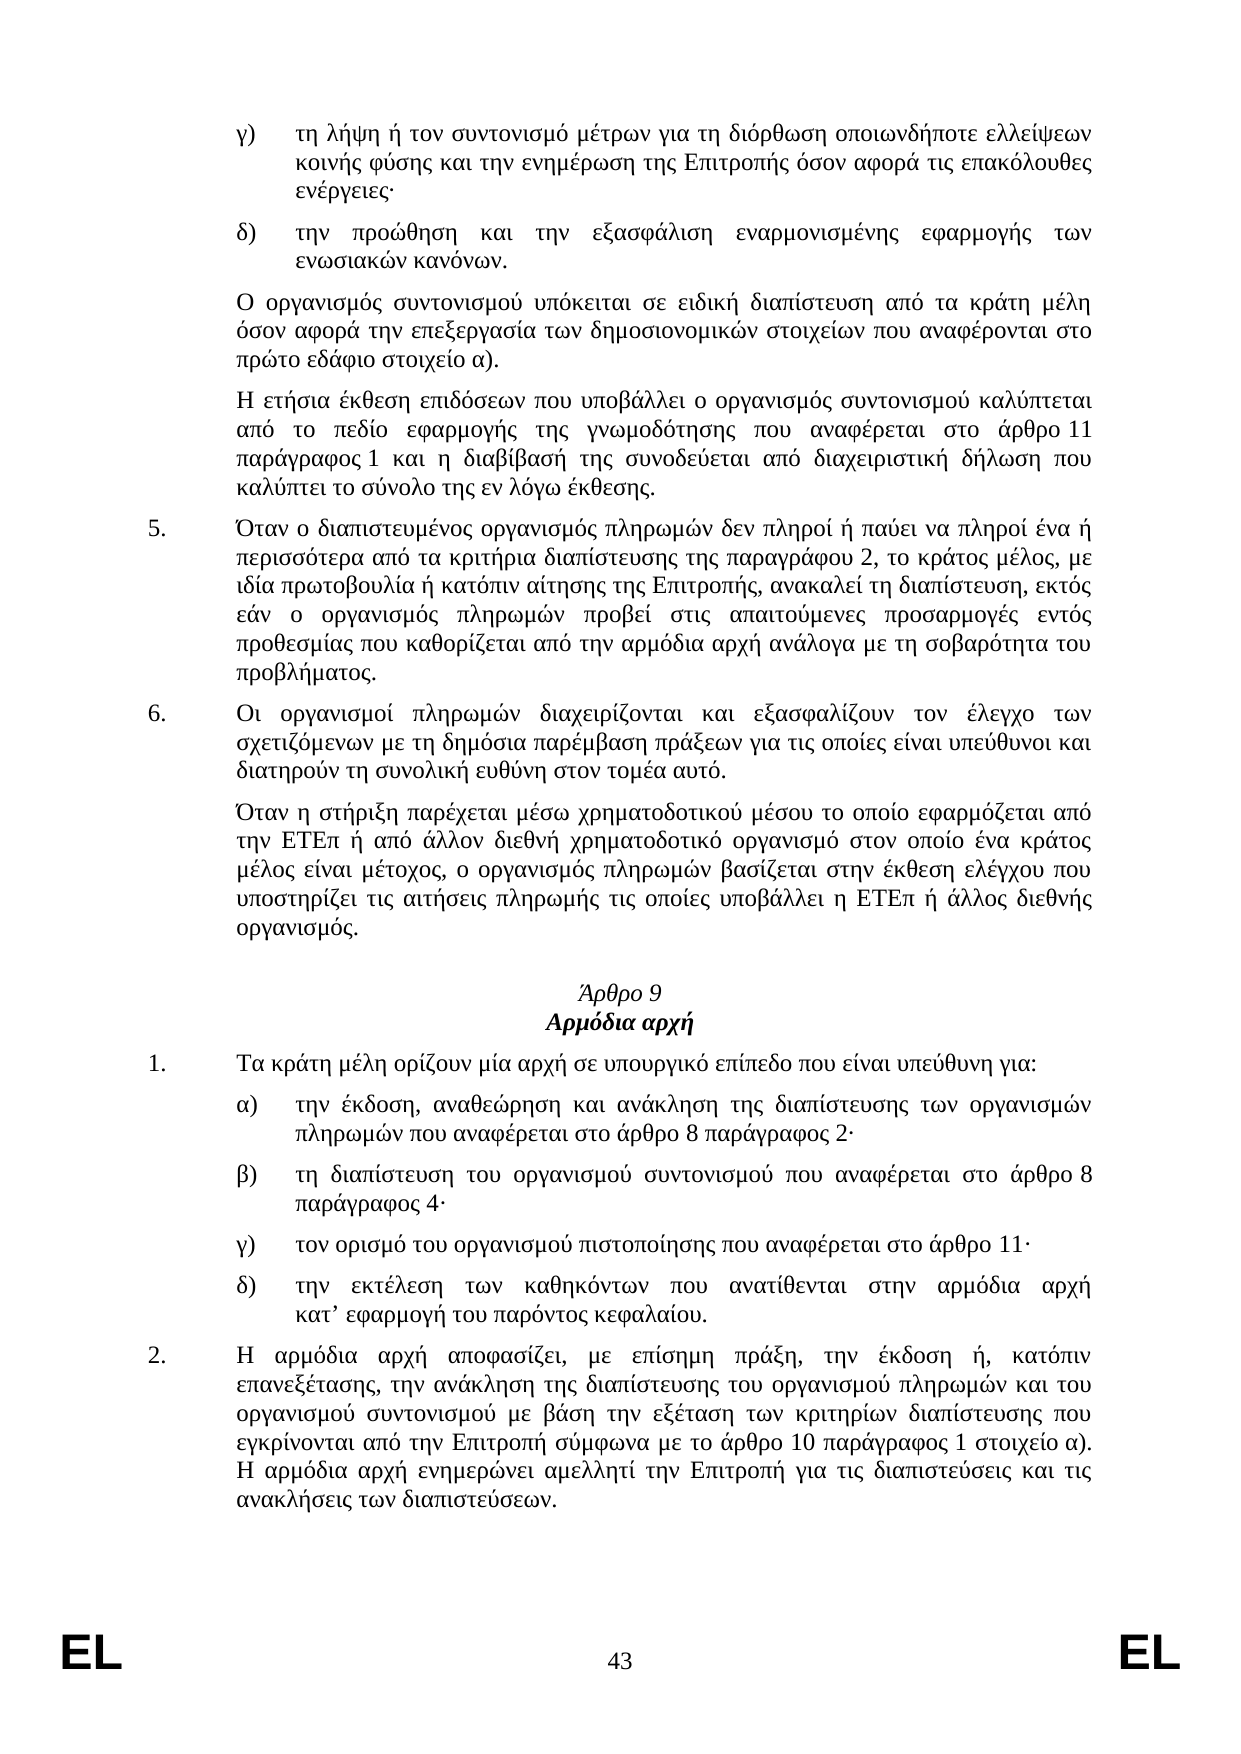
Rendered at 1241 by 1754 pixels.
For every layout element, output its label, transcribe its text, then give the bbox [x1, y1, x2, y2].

text 1. Τα κράτη μέλη ορίζουν μία αρχή σε υπουργικό επίπεδο που είναι υπεύθυνη για: [148, 1048, 1093, 1077]
text 6. Οι οργανισμοί πληρωμών διαχειρίζονται και εξασφαλίζουν τον έλεγχο των σχετιζόμενων με τη δημόσια παρέμβαση πράξεων για τις οποίες είναι υπεύθυνοι και διατηρούν τη συνολική ευθύνη στον τομέα αυτό. [148, 698, 1093, 784]
text α) την έκδοση, αναθεώρηση και ανάκληση της διαπίστευσης των οργανισμών πληρωμών που αναφέρεται στο άρθρο 8 παράγραφος 2· [236, 1089, 1093, 1147]
text β) τη διαπίστευση του οργανισμού συντονισμού που αναφέρεται στο άρθρο 8 παράγραφος 4· [236, 1159, 1093, 1217]
text Ο οργανισμός συντονισμού υπόκειται σε ειδική διαπίστευση από τα κράτη μέλη όσον αφορά την επεξεργασία των δημοσιονομικών στοιχείων που αναφέρονται στο πρώτο εδάφιο στοιχείο α). [236, 287, 1093, 373]
text 2. Η αρμόδια αρχή αποφασίζει, με επίσημη πράξη, την έκδοση ή, κατόπιν επανεξέτασης, την ανάκληση της διαπίστευσης του οργανισμού πληρωμών και του οργανισμού συντονισμού με βάση την εξέταση των κριτηρίων διαπίστευσης που εγκρίνονται από την Επιτροπή σύμφωνα με το άρθρο 10 παράγραφος 1 στοιχείο α). Η αρμόδια αρχή ενημερώνει αμελλητί την Επιτροπή για τις διαπιστεύσεις και τις ανακλήσεις των διαπιστεύσεων. [148, 1341, 1093, 1513]
text γ) τον ορισμό του οργανισμού πιστοποίησης που αναφέρεται στο άρθρο 11· [236, 1229, 1093, 1258]
text 5. Όταν ο διαπιστευμένος οργανισμός πληρωμών δεν πληροί ή παύει να πληροί ένα ή περισσότερα από τα κριτήρια διαπίστευσης της παραγράφου 2, το κράτος μέλος, με ιδία πρωτοβουλία ή κατόπιν αίτησης της Επιτροπής, ανακαλεί τη διαπίστευση, εκτός εάν ο οργανισμός πληρωμών προβεί στις απαιτούμενες προσαρμογές εντός προθεσμίας που καθορίζεται από την αρμόδια αρχή ανάλογα με τη σοβαρότητα του προβλήματος. [148, 513, 1093, 686]
text Άρθρο 9 Αρμόδια αρχή [148, 978, 1093, 1036]
text Όταν η στήριξη παρέχεται μέσω χρηματοδοτικού μέσου το οποίο εφαρμόζεται από την ΕΤΕπ ή από άλλον διεθνή χρηματοδοτικό οργανισμό στον οποίο ένα κράτος μέλος είναι μέτοχος, ο οργανισμός πληρωμών βασίζεται στην έκθεση ελέγχου που υποστηρίζει τις αιτήσεις πληρωμής τις οποίες υποβάλλει η ΕΤΕπ ή άλλος διεθνής οργανισμός. [236, 797, 1093, 941]
text γ) τη λήψη ή τον συντονισμό μέτρων για τη διόρθωση οποιωνδήποτε ελλείψεων κοινής φύσης και την ενημέρωση της Επιτροπής όσον αφορά τις επακόλουθες ενέργειες· [236, 118, 1093, 204]
text δ) την προώθηση και την εξασφάλιση εναρμονισμένης εφαρμογής των ενωσιακών κανόνων. [236, 217, 1093, 274]
text δ) την εκτέλεση των καθηκόντων που ανατίθενται στην αρμόδια αρχή κατ’ εφαρμογή του παρόντος κεφαλαίου. [236, 1271, 1093, 1328]
text Η ετήσια έκθεση επιδόσεων που υποβάλλει ο οργανισμός συντονισμού καλύπτεται από το πεδίο εφαρμογής της γνωμοδότησης που αναφέρεται στο άρθρο 11 παράγραφος 1 και η διαβίβασή της συνοδεύεται από διαχειριστική δήλωση που καλύπτει το σύνολο της εν λόγω έκθεσης. [236, 386, 1093, 501]
